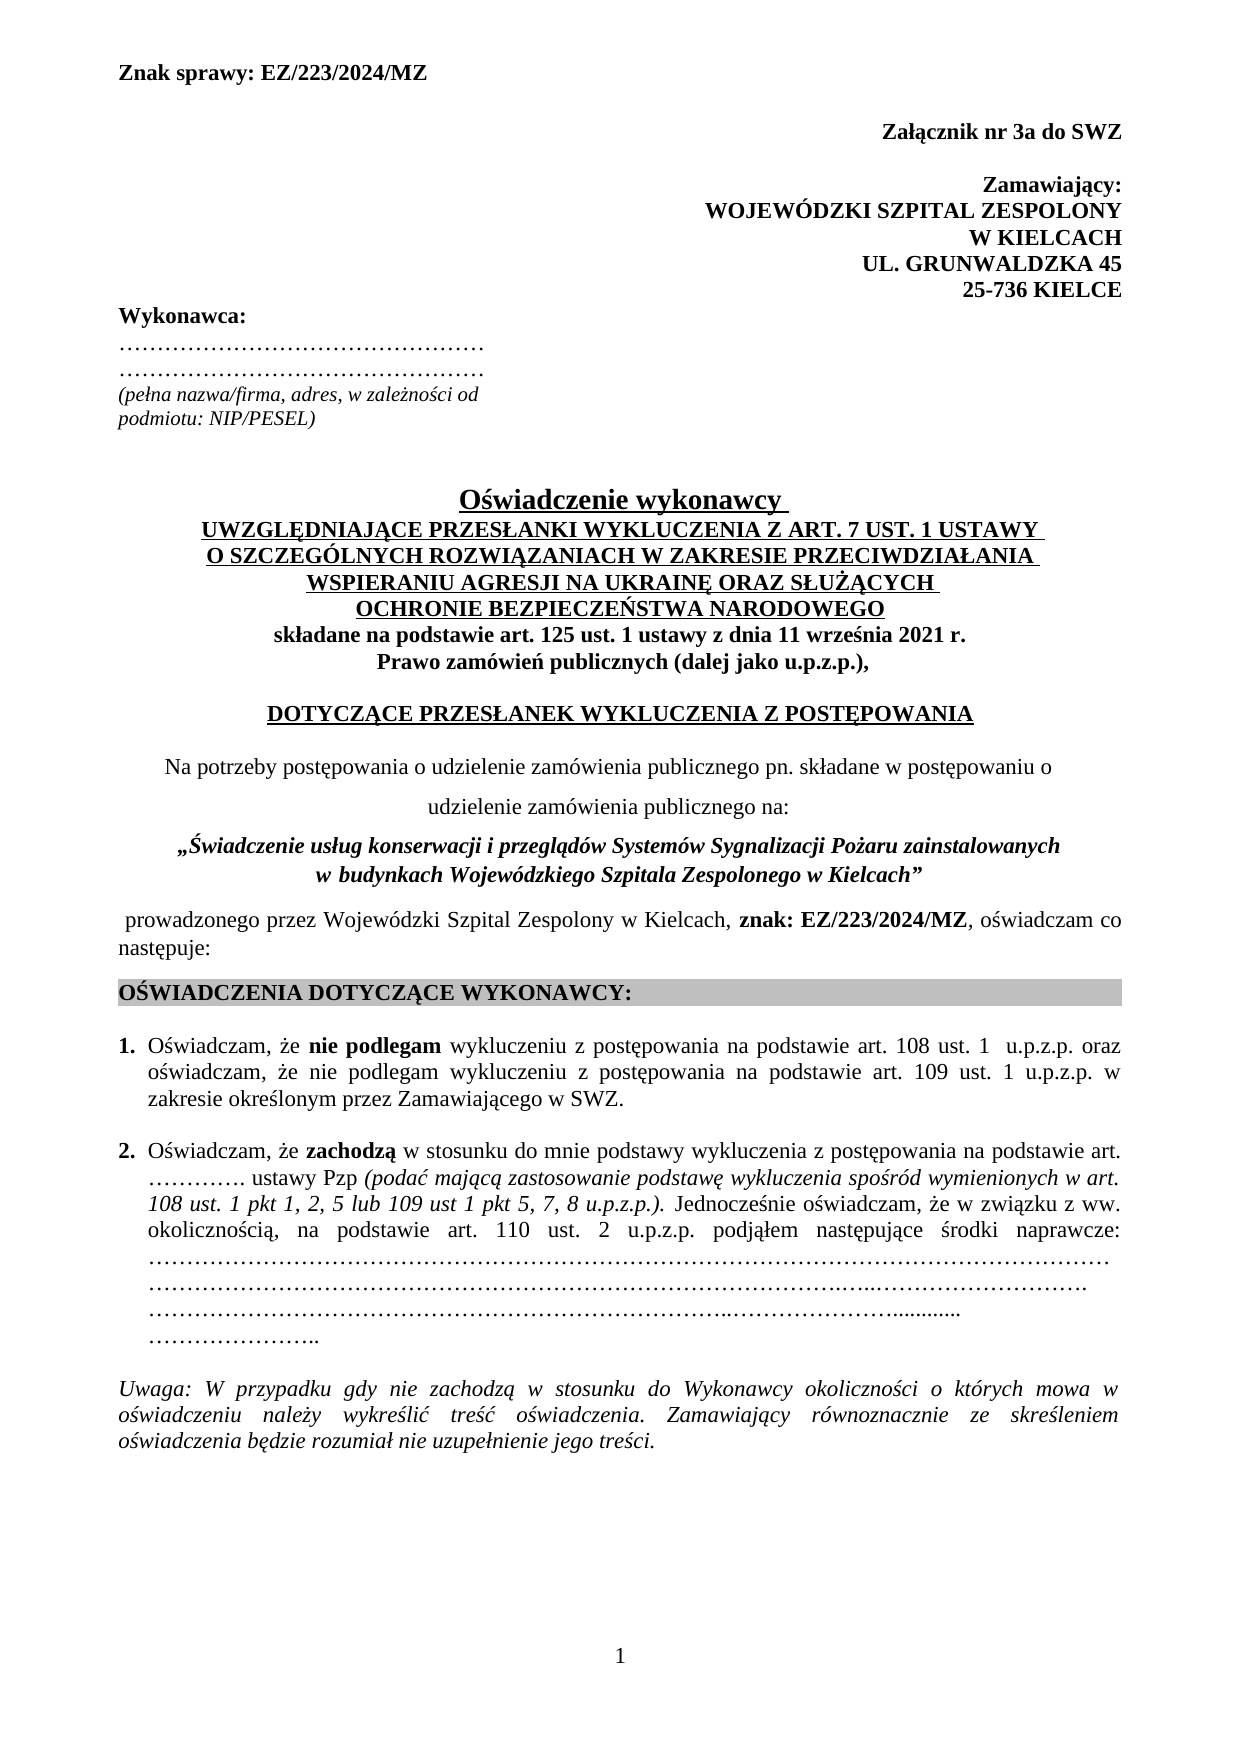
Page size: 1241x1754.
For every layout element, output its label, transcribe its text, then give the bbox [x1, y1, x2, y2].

text 25-736 KIELCE [738, 276, 1122, 303]
text DOTYCZĄCE PRZESŁANEK WYKLUCZENIA Z POSTĘPOWANIA [118, 701, 1122, 727]
text W KIELCACH [118, 223, 1122, 250]
text Wykonawca: [118, 303, 1122, 329]
text o szczególnych rozwiązaniach w zakresie przeciwdziałania [118, 542, 1122, 569]
text „Świadczenie usług konserwacji i przeglądów Systemów Sygnalizacji Pożaru zainstalowanych w budynkach Wojewódzkiego Szpitala Zespolonego w Kielcach” [118, 832, 1122, 887]
text UL. GRUNWALDZKA 45 [738, 250, 1122, 276]
text UWZGLĘDNIAJĄCE PRZESŁANKI WYKLUCZENIA Z ART. 7 UST. 1 USTAWY [118, 516, 1122, 542]
text Uwaga: W przypadku gdy nie zachodzą w stosunku do Wykonawcy okoliczności o których mowa w oświadczeniu należy wykreślić treść oświadczenia. Zamawiający równoznacznie ze skreśleniem oświadczenia będzie rozumiał nie uzupełnienie jego treści. [118, 1374, 1122, 1454]
text (pełna nazwa/firma, adres, w zależności od podmiotu: NIP/PESEL) [118, 382, 502, 430]
text Na potrzeby postępowania o udzielenie zamówienia publicznego pn. składane w postępowaniu o udzielenie zamówienia publicznego na: [118, 753, 1099, 819]
text Oświadczenie wykonawcy [118, 482, 1122, 516]
text WOJEWÓDZKI SZPITAL ZESPOLONY [118, 197, 1122, 223]
text ochronie bezpieczeństwa narodowego [118, 595, 1122, 621]
text Prawo zamówień publicznych (dalej jako u.p.z.p.), [118, 648, 1122, 674]
text …………………………………………………………………………………… [118, 329, 502, 382]
list ……………………………………………………………………………….…..……………………….…………………………………………………………………..…………………............………………….. [148, 1269, 1122, 1348]
list Oświadczam, że zachodzą w stosunku do mnie podstawy wykluczenia z postępowania na podstawie art. …………. ustawy Pzp (podać mającą zastosowanie podstawę wykluczenia spośród wymienionych w art. 108 ust. 1 pkt 1, 2, 5 lub 109 ust 1 pkt 5, 7, 8 u.p.z.p.). Jednocześnie oświadczam, że w związku z ww. okolicznością, na podstawie art. 110 ust. 2 u.p.z.p. podjąłem następujące środki naprawcze: ……………………………………………………………………………………………………………… [118, 1137, 1122, 1269]
text składane na podstawie art. 125 ust. 1 ustawy z dnia 11 września 2021 r. [118, 621, 1122, 648]
text OŚWIADCZENIA DOTYCZĄCE WYKONAWCY: [118, 979, 1122, 1006]
text Zamawiający: [664, 171, 1122, 197]
text wspieraniu agresji na Ukrainę oraz służących [118, 569, 1122, 595]
list Oświadczam, że nie podlegam wykluczeniu z postępowania na podstawie art. 108 ust. 1 u.p.z.p. oraz oświadczam, że nie podlegam wykluczeniu z postępowania na podstawie art. 109 ust. 1 u.p.z.p. w zakresie określonym przez Zamawiającego w SWZ. [118, 1032, 1122, 1111]
text prowadzonego przez Wojewódzki Szpital Zespolony w Kielcach, znak: EZ/223/2024/MZ, oświadczam co następuje: [118, 906, 1122, 961]
text Załącznik nr 3a do SWZ [118, 118, 1122, 144]
